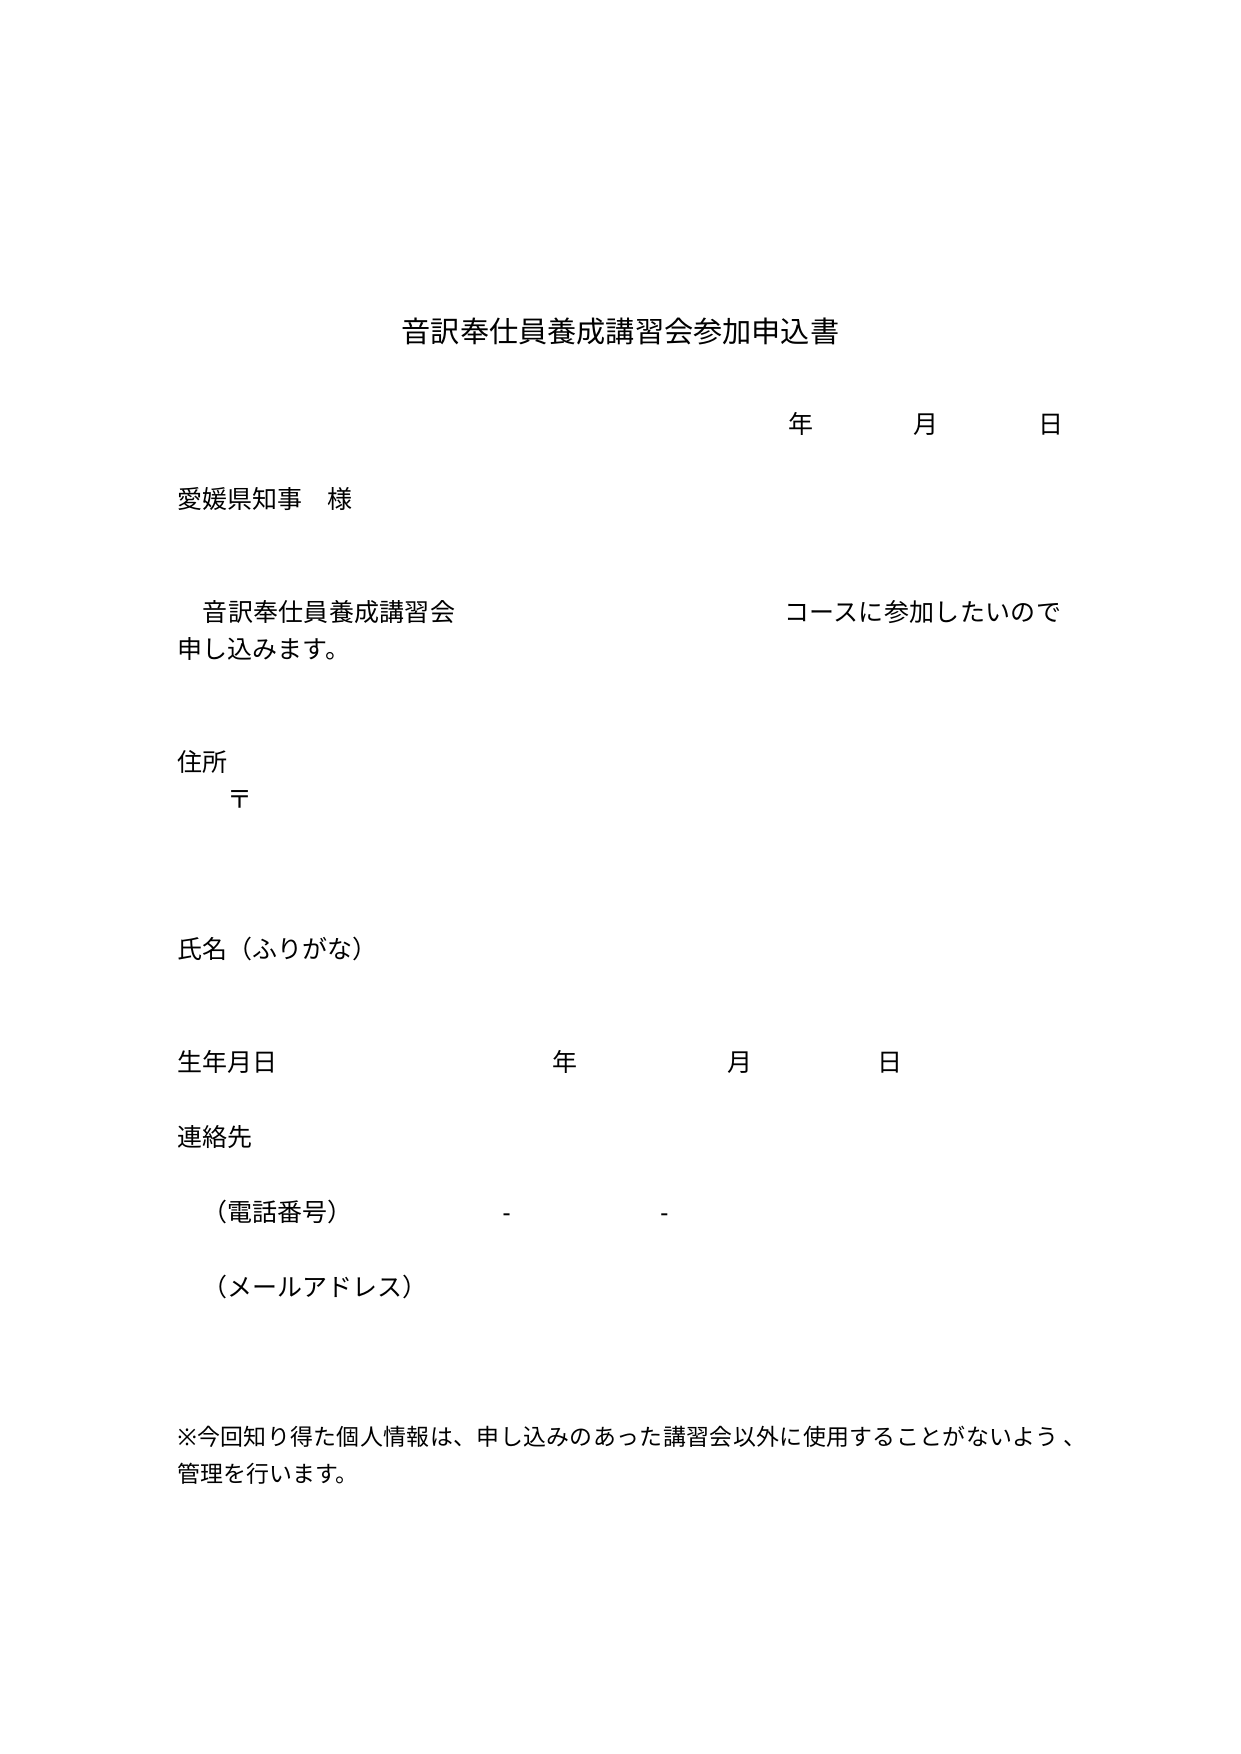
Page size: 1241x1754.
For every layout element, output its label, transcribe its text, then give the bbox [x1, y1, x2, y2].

text （メールアドレス） [177, 1267, 1063, 1304]
text ※今回知り得た個人情報は、申し込みのあった講習会以外に使用することがないよう、管理を行います。 [177, 1417, 1063, 1492]
text 連絡先 [177, 1117, 1063, 1154]
text 音訳奉仕員養成講習会 コースに参加したいので申し込みます。 [177, 592, 1063, 667]
text 氏名（ふりがな） [177, 929, 1063, 967]
text 生年月日 年 月 日 [177, 1042, 1063, 1079]
text 音訳奉仕員養成講習会参加申込書 [177, 292, 1063, 367]
text 年 月 日 [177, 404, 1063, 442]
text 愛媛県知事 様 [177, 479, 1063, 517]
text （電話番号） - - [177, 1192, 1063, 1229]
text 〒 [177, 779, 1063, 817]
text 住所 [177, 742, 1063, 779]
